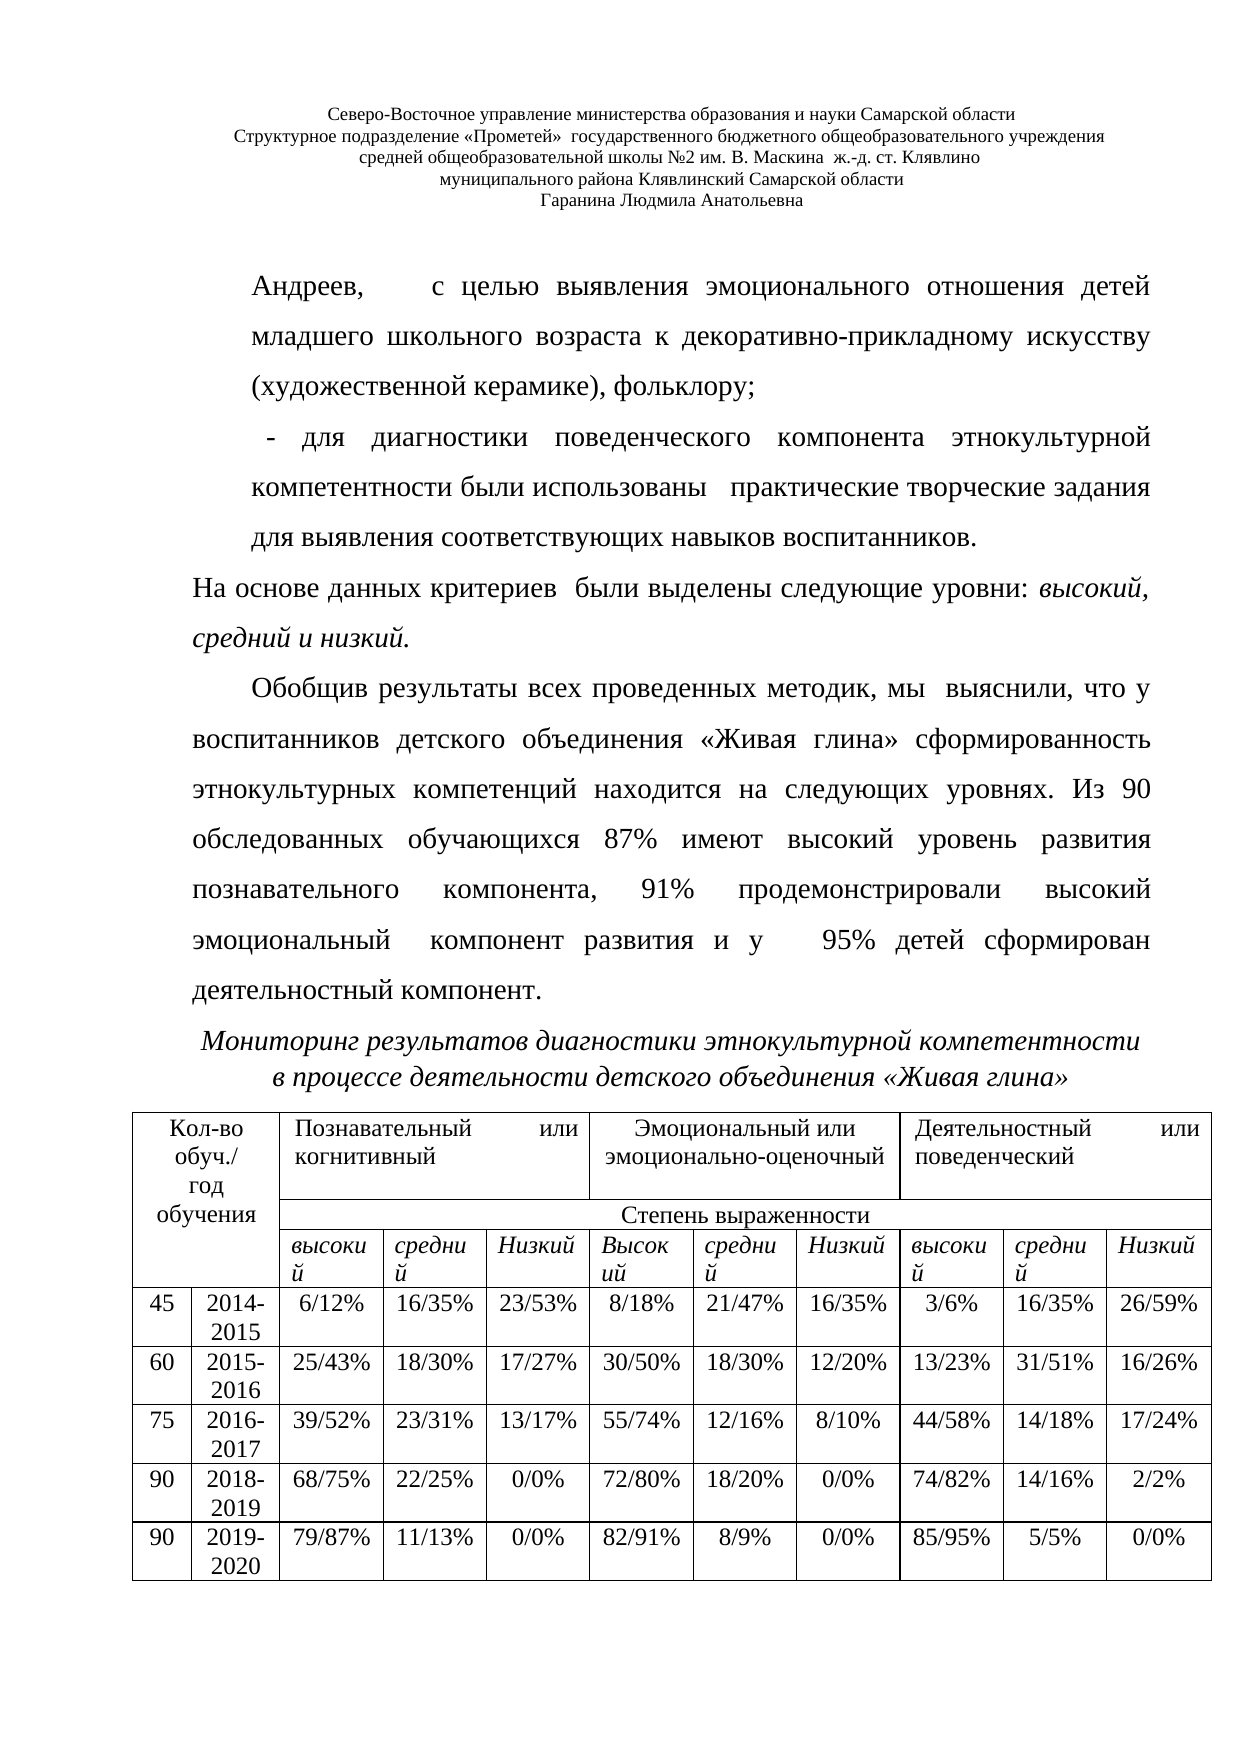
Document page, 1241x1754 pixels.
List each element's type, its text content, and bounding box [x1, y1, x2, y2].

table_cell 26/59% [1107, 1288, 1211, 1346]
table_cell 23/31% [384, 1405, 486, 1463]
table_header Деятельностный или поведенческий [901, 1113, 1211, 1199]
table_cell 17/27% [487, 1347, 589, 1404]
table_cell 0/0% [797, 1523, 899, 1580]
table_cell 30/50% [590, 1347, 693, 1404]
table_cell 0/0% [1107, 1523, 1211, 1580]
table_cell 55/74% [590, 1405, 693, 1463]
table_cell 2019-2020 [192, 1523, 279, 1580]
table_cell 16/35% [1004, 1288, 1106, 1346]
text На основе данных критериев были выделены следующие уровни: высокий, средний и низкий. [192, 570, 1152, 654]
table_cell 6/12% [280, 1288, 383, 1346]
table_cell высокий [901, 1230, 1003, 1287]
table_cell 90 [133, 1464, 191, 1521]
table_cell 18/30% [384, 1347, 486, 1404]
table_cell 31/51% [1004, 1347, 1106, 1404]
table_cell 0/0% [487, 1464, 589, 1521]
table_cell средний [694, 1230, 796, 1287]
table_cell 8/18% [590, 1288, 693, 1346]
table_header Познавательный или когнитивный [280, 1113, 589, 1199]
table_cell 45 [133, 1288, 191, 1346]
table_cell 90 [133, 1523, 191, 1580]
table_cell 0/0% [487, 1523, 589, 1580]
table_cell 82/91% [590, 1523, 693, 1580]
table_header Эмоциональный или эмоционально-оценочный [590, 1113, 899, 1199]
table_cell 60 [133, 1347, 191, 1404]
table_cell 16/35% [384, 1288, 486, 1346]
table_cell 13/23% [901, 1347, 1003, 1404]
table_cell средний [384, 1230, 486, 1287]
table_cell 12/20% [797, 1347, 899, 1404]
table_cell Высокий [590, 1230, 693, 1287]
table_cell 22/25% [384, 1464, 486, 1521]
table_cell 18/20% [694, 1464, 796, 1521]
table_cell 2018-2019 [192, 1464, 279, 1521]
table_cell 2016-2017 [192, 1405, 279, 1463]
table_cell 13/17% [487, 1405, 589, 1463]
table_cell 0/0% [797, 1464, 899, 1521]
text Обобщив результаты всех проведенных методик, мы выяснили, что у воспитанников детского объединения «Живая глина» сформированность этнокультурных компетенций находится на следующих уровнях. Из 90 обследованных обучающихся 87% имеют высокий уровень развития познавательного компонента, 91% продемонстрировали высокий эмоциональный компонент развития и у 95% детей сформирован деятельностный компонент. [192, 670, 1152, 1006]
table_cell 2015-2016 [192, 1347, 279, 1404]
table_cell 16/26% [1107, 1347, 1211, 1404]
table_cell 25/43% [280, 1347, 383, 1404]
table_cell 17/24% [1107, 1405, 1211, 1463]
table_cell 21/47% [694, 1288, 796, 1346]
table_cell Степень выраженности [280, 1200, 1211, 1229]
table_cell 18/30% [694, 1347, 796, 1404]
table_cell 75 [133, 1405, 191, 1463]
table_cell 11/13% [384, 1523, 486, 1580]
table_cell 5/5% [1004, 1523, 1106, 1580]
table_cell 8/10% [797, 1405, 899, 1463]
table_cell 68/75% [280, 1464, 383, 1521]
table_cell 85/95% [901, 1523, 1003, 1580]
table_cell 39/52% [280, 1405, 383, 1463]
table_cell 72/80% [590, 1464, 693, 1521]
table_cell 14/18% [1004, 1405, 1106, 1463]
text Мониторинг результатов диагностики этнокультурной компетентности в процессе деятельности детского объединения «Живая глина» [192, 1023, 1152, 1092]
table_cell 8/9% [694, 1523, 796, 1580]
table_cell Низкий [797, 1230, 899, 1287]
table_cell 74/82% [901, 1464, 1003, 1521]
table_cell Низкий [487, 1230, 589, 1287]
table_header Кол-во обуч./ год обучения [133, 1113, 279, 1287]
table_cell 79/87% [280, 1523, 383, 1580]
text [251, 268, 1152, 402]
text - для диагностики поведенческого компонента этнокультурной компетентности были использованы практические творческие задания для выявления соответствующих навыков воспитанников. [251, 419, 1152, 553]
table_cell Низкий [1107, 1230, 1211, 1287]
table_cell средний [1004, 1230, 1106, 1287]
table_cell 2014-2015 [192, 1288, 279, 1346]
table_cell 2/2% [1107, 1464, 1211, 1521]
table_cell 16/35% [797, 1288, 899, 1346]
table_cell 14/16% [1004, 1464, 1106, 1521]
table_cell 3/6% [901, 1288, 1003, 1346]
table_cell 12/16% [694, 1405, 796, 1463]
table_cell 23/53% [487, 1288, 589, 1346]
table_cell высокий [280, 1230, 383, 1287]
table_cell 44/58% [901, 1405, 1003, 1463]
